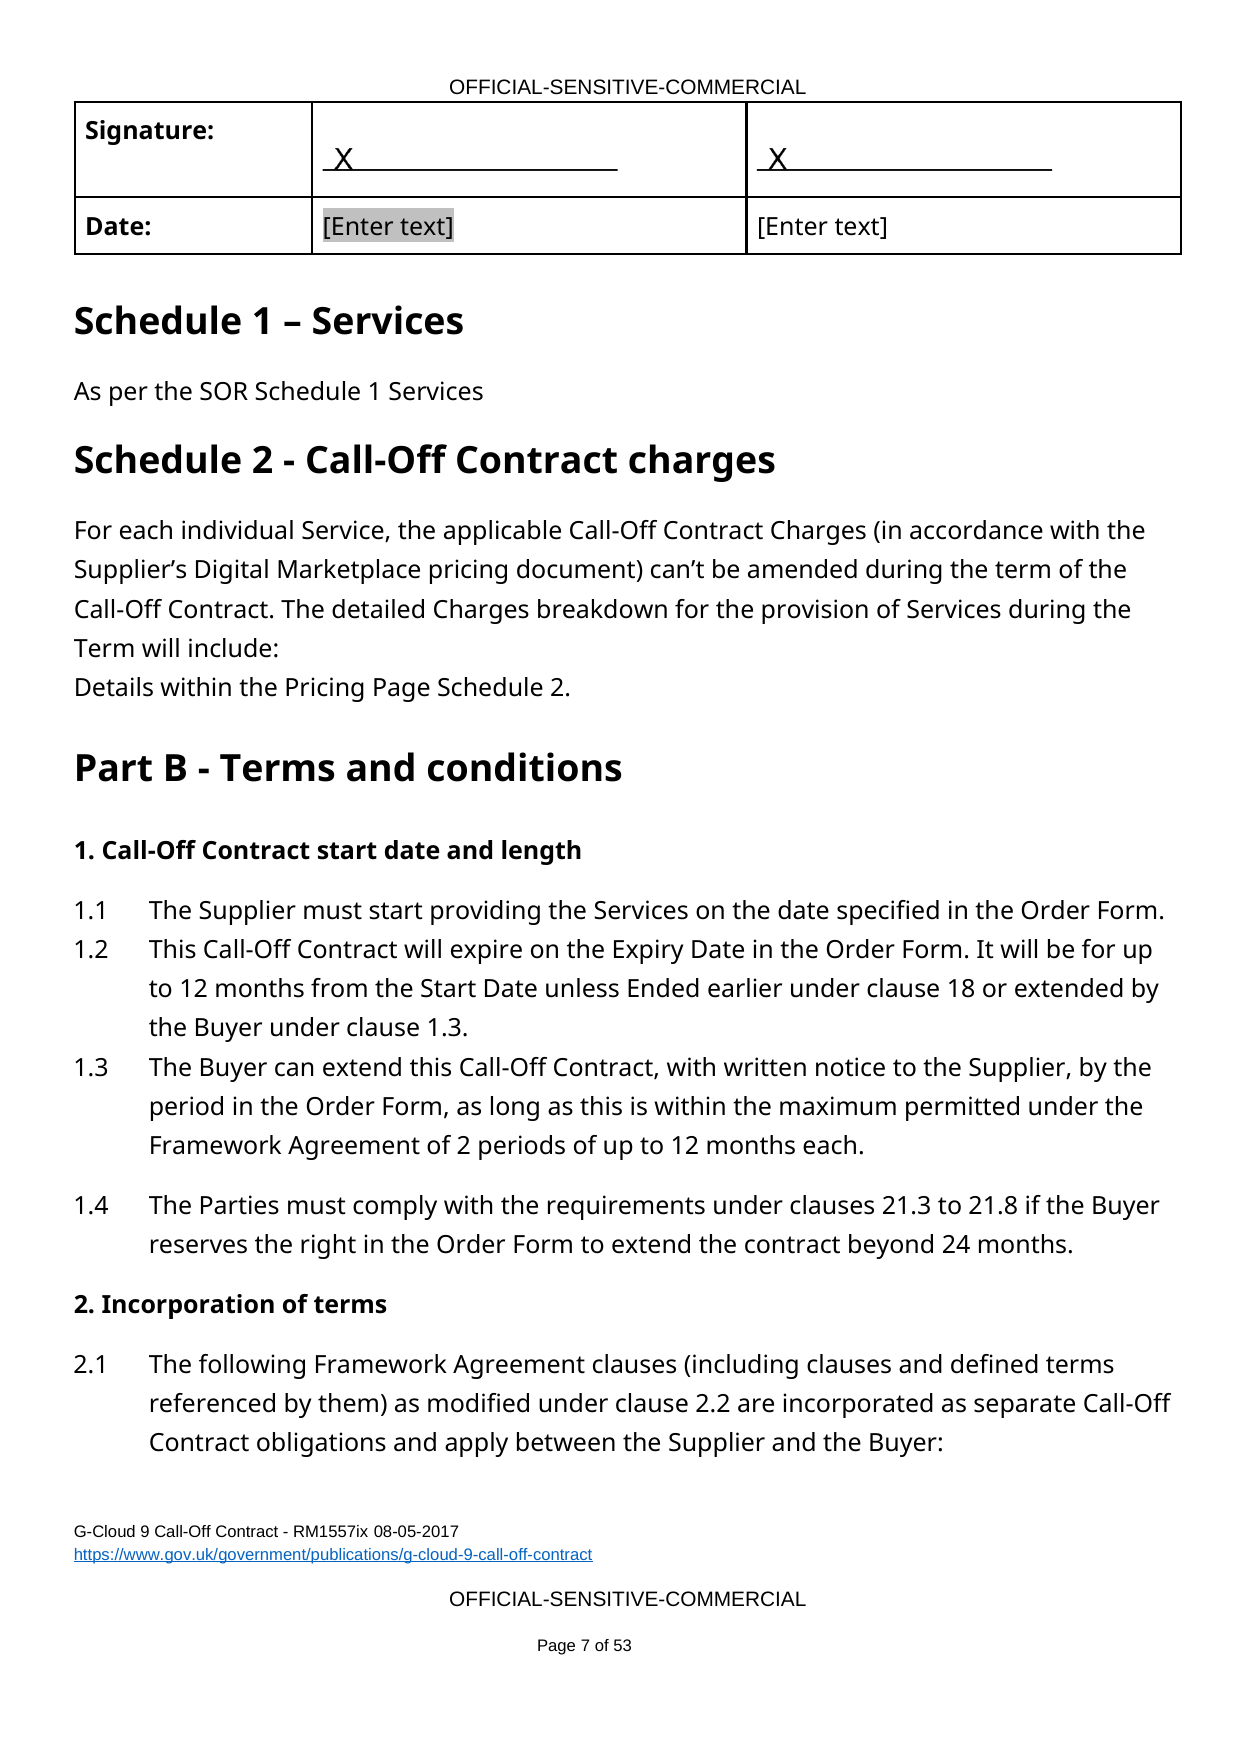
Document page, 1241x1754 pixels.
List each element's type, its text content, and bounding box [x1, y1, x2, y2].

list The Parties must comply with the requirements under clauses 21.3 to 21.8 if the Buyer reserves the right in the Order Form to extend the contract beyond 24 months. [73, 1188, 1182, 1261]
list The Buyer can extend this Call-Off Contract, with written notice to the Supplier, by the period in the Order Form, as long as this is within the maximum permitted under the Framework Agreement of 2 periods of up to 12 months each. [73, 1049, 1182, 1162]
table_cell [748, 103, 1180, 196]
subtitle Part B - Terms and conditions [73, 741, 1182, 792]
list The Supplier must start providing the Services on the date specified in the Order Form. [73, 893, 1182, 927]
table_cell Signature: [76, 103, 311, 196]
picture [756, 119, 1053, 176]
list This Call-Off Contract will expire on the Expiry Date in the Order Form. It will be for up to 12 months from the Start Date unless Ended earlier under clause 18 or extended by the Buyer under clause 1.3. [73, 932, 1182, 1044]
text As per the SOR Schedule 1 Services [73, 373, 1182, 407]
text For each individual Service, the applicable Call-Off Contract Charges (in accordance with the Supplier’s Digital Marketplace pricing document) can’t be amended during the term of the Call-Off Contract. The detailed Charges breakdown for the provision of Services during the Term will include: [73, 513, 1182, 664]
text 1. Call-Off Contract start date and length [73, 833, 1182, 867]
picture [322, 119, 618, 176]
table_cell [Enter text] [313, 198, 745, 253]
list The following Framework Agreement clauses (including clauses and defined terms referenced by them) as modified under clause 2.2 are incorporated as separate Call-Off Contract obligations and apply between the Supplier and the Buyer: [73, 1347, 1182, 1459]
table_cell Date: [76, 198, 311, 253]
table_cell [313, 103, 745, 196]
table_cell [Enter text] [748, 198, 1180, 253]
subtitle Schedule 1 – Services [73, 294, 1182, 345]
text 2. Incorporation of terms [73, 1287, 1182, 1321]
subtitle Schedule 2 - Call-Off Contract charges [73, 433, 1182, 484]
text Details within the Pricing Page Schedule 2. [73, 669, 1182, 704]
